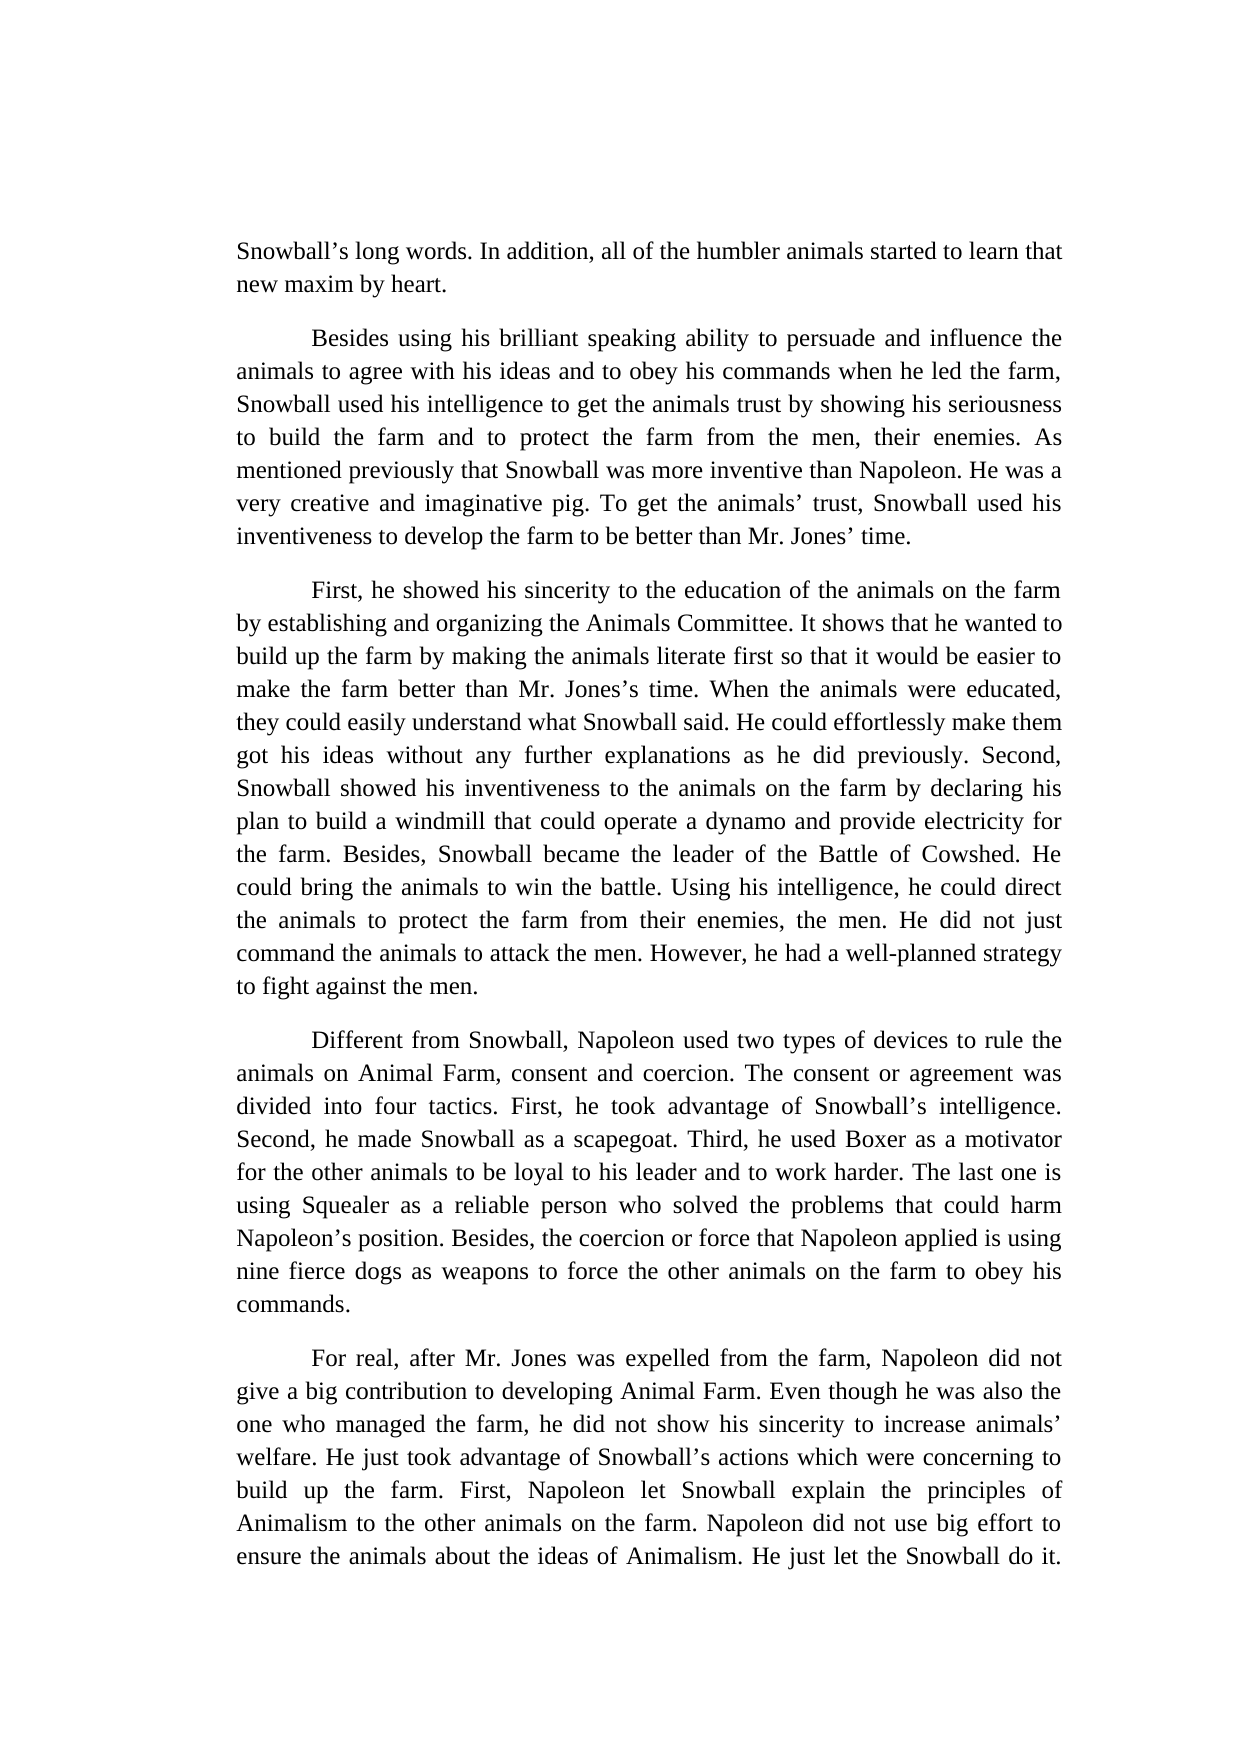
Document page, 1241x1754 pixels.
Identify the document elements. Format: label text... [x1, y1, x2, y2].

text Besides using his brilliant speaking ability to persuade and influence the animals to agree with his ideas and to obey his commands when he led the farm, Snowball used his intelligence to get the animals trust by showing his seriousness to build the farm and to protect the farm from the men, their enemies. As mentioned previously that Snowball was more inventive than Napoleon. He was a very creative and imaginative pig. To get the animals’ trust, Snowball used his inventiveness to develop the farm to be better than Mr. Jones’ time. [236, 323, 1063, 550]
text First, he showed his sincerity to the education of the animals on the farm by establishing and organizing the Animals Committee. It shows that he wanted to build up the farm by making the animals literate first so that it would be easier to make the farm better than Mr. Jones’s time. When the animals were educated, they could easily understand what Snowball said. He could effortlessly make them got his ideas without any further explanations as he did previously. Second, Snowball showed his inventiveness to the animals on the farm by declaring his plan to build a windmill that could operate a dynamo and provide electricity for the farm. Besides, Snowball became the leader of the Battle of Cowshed. He could bring the animals to win the battle. Using his intelligence, he could direct the animals to protect the farm from their enemies, the men. He did not just command the animals to attack the men. However, he had a well-planned strategy to fight against the men. [236, 575, 1063, 1000]
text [236, 1343, 1063, 1570]
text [236, 236, 1063, 298]
text Different from Snowball, Napoleon used two types of devices to rule the animals on Animal Farm, consent and coercion. The consent or agreement was divided into four tactics. First, he took advantage of Snowball’s intelligence. Second, he made Snowball as a scapegoat. Third, he used Boxer as a motivator for the other animals to be loyal to his leader and to work harder. The last one is using Squealer as a reliable person who solved the problems that could harm Napoleon’s position. Besides, the coercion or force that Napoleon applied is using nine fierce dogs as weapons to force the other animals on the farm to obey his commands. [236, 1025, 1063, 1318]
